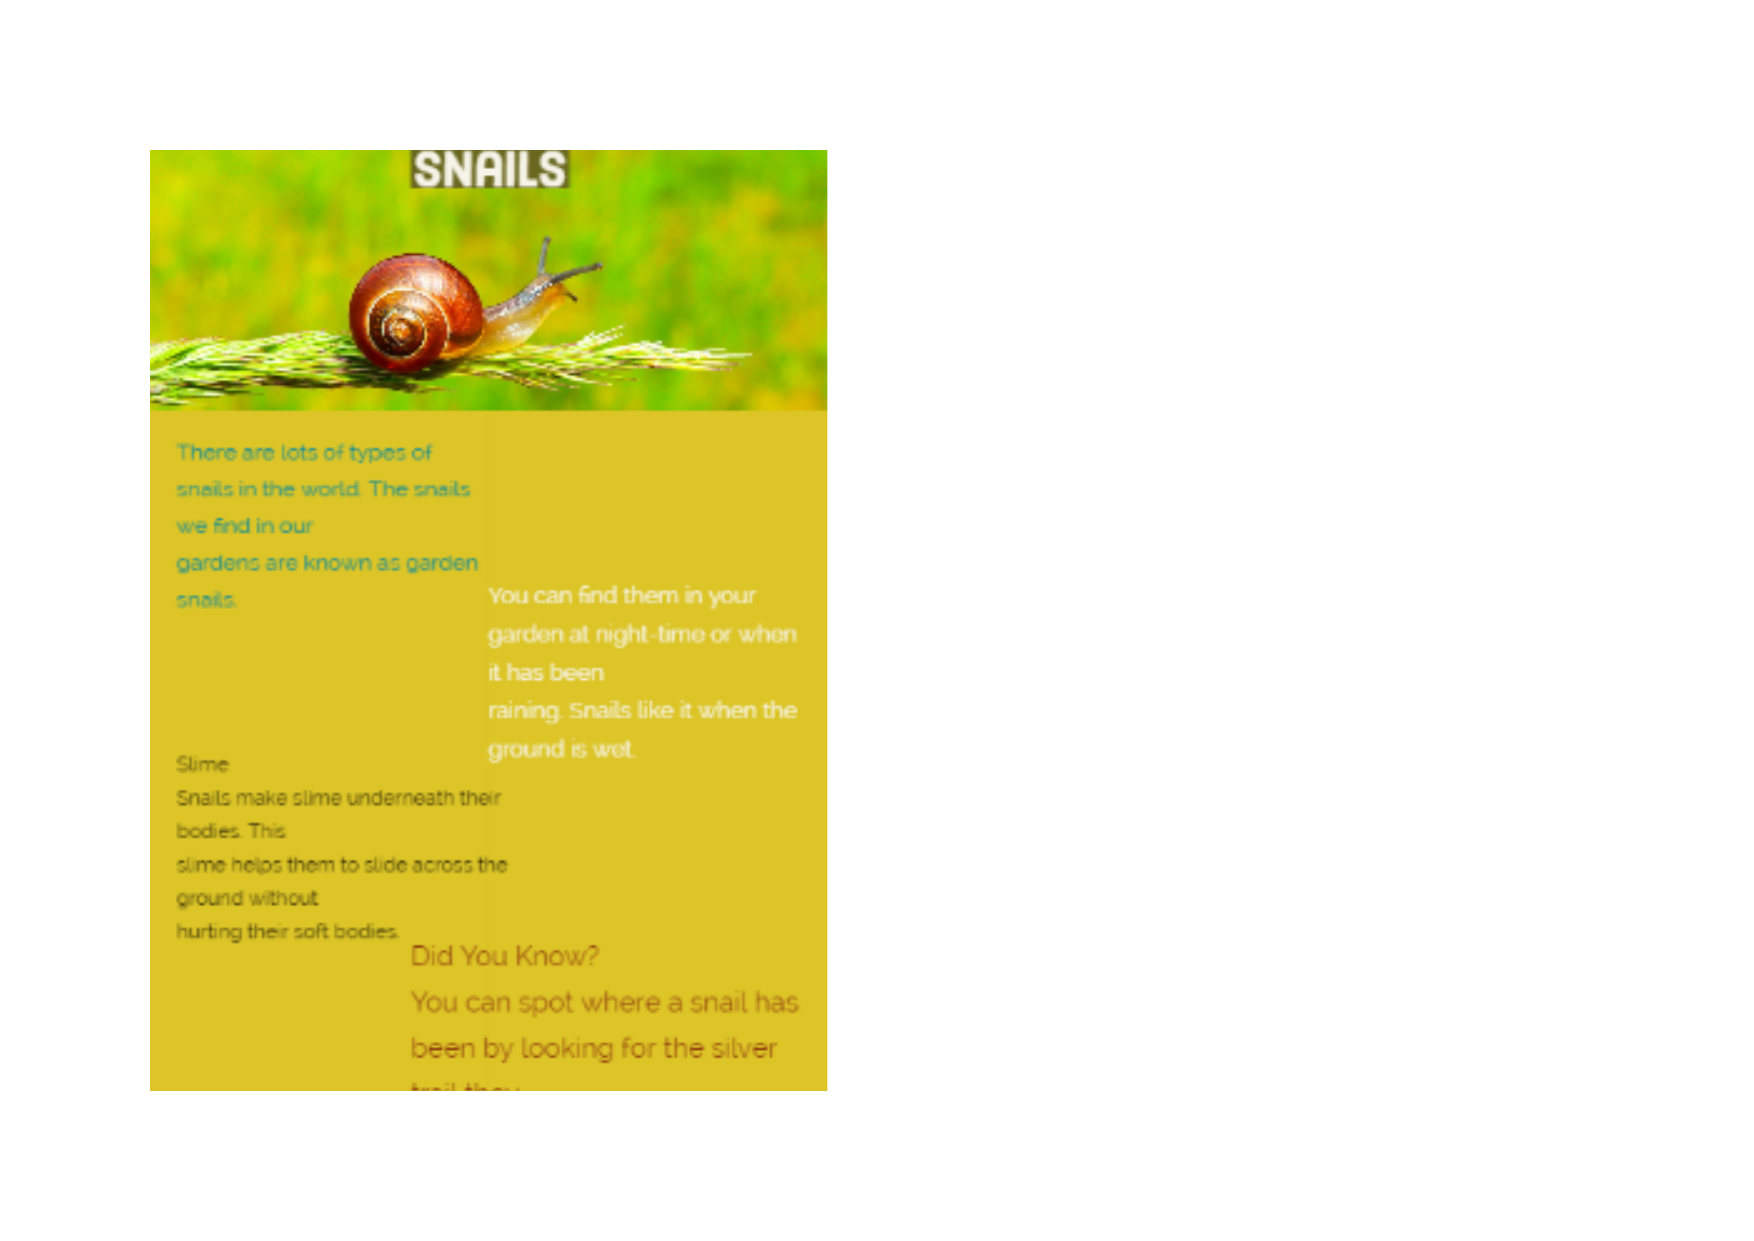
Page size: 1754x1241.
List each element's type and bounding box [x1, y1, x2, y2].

picture [150, 150, 828, 1091]
